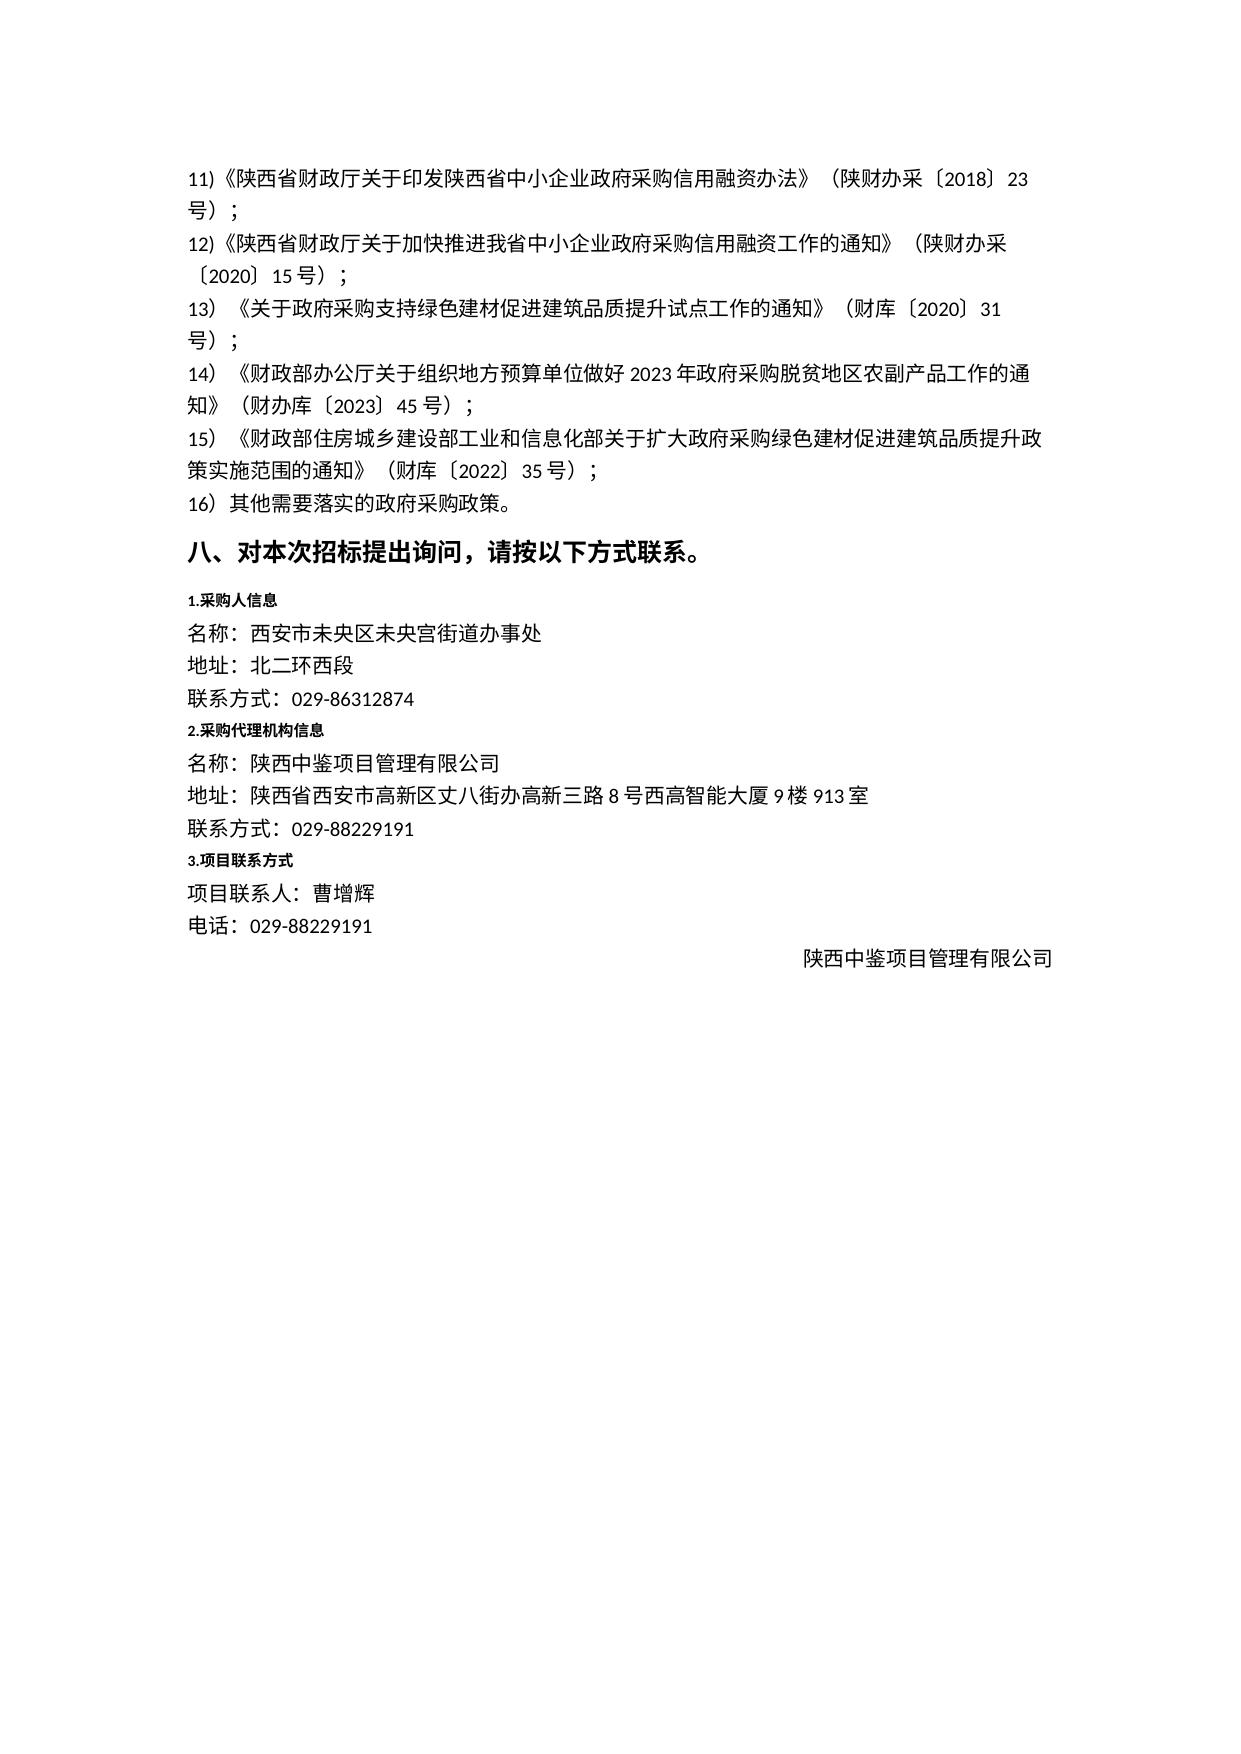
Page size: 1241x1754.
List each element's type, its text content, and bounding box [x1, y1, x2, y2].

text 3.项目联系方式 [187, 844, 1053, 877]
text 项目联系人：曹增辉 [187, 877, 1053, 909]
text 名称：陕西中鉴项目管理有限公司 [187, 747, 1053, 779]
text 地址：陕西省西安市高新区丈八街办高新三路8号西高智能大厦9楼913室 [187, 779, 1053, 812]
text 15）《财政部住房城乡建设部工业和信息化部关于扩大政府采购绿色建材促进建筑品质提升政策实施范围的通知》（财库〔2022〕35号）； [187, 422, 1053, 487]
text 11)《陕西省财政厅关于印发陕西省中小企业政府采购信用融资办法》（陕财办采〔2018〕23号）； [187, 162, 1053, 227]
text 八、对本次招标提出询问，请按以下方式联系。 [187, 519, 1053, 584]
text 1.采购人信息 [187, 584, 1053, 617]
text 14）《财政部办公厅关于组织地方预算单位做好2023年政府采购脱贫地区农副产品工作的通知》（财办库〔2023〕45 号）； [187, 357, 1053, 422]
text 16）其他需要落实的政府采购政策。 [187, 487, 1053, 519]
text 电话：029-88229191 [187, 909, 1053, 942]
text 地址：北二环西段 [187, 649, 1053, 682]
text 2.采购代理机构信息 [187, 714, 1053, 747]
text 12)《陕西省财政厅关于加快推进我省中小企业政府采购信用融资工作的通知》（陕财办采〔2020〕15号）； [187, 227, 1053, 292]
text 联系方式：029-88229191 [187, 812, 1053, 844]
text 陕西中鉴项目管理有限公司 [187, 942, 1053, 1007]
text 联系方式：029-86312874 [187, 682, 1053, 714]
text 名称：西安市未央区未央宫街道办事处 [187, 617, 1053, 649]
text 13）《关于政府采购支持绿色建材促进建筑品质提升试点工作的通知》（财库〔2020〕31 号）； [187, 292, 1053, 357]
